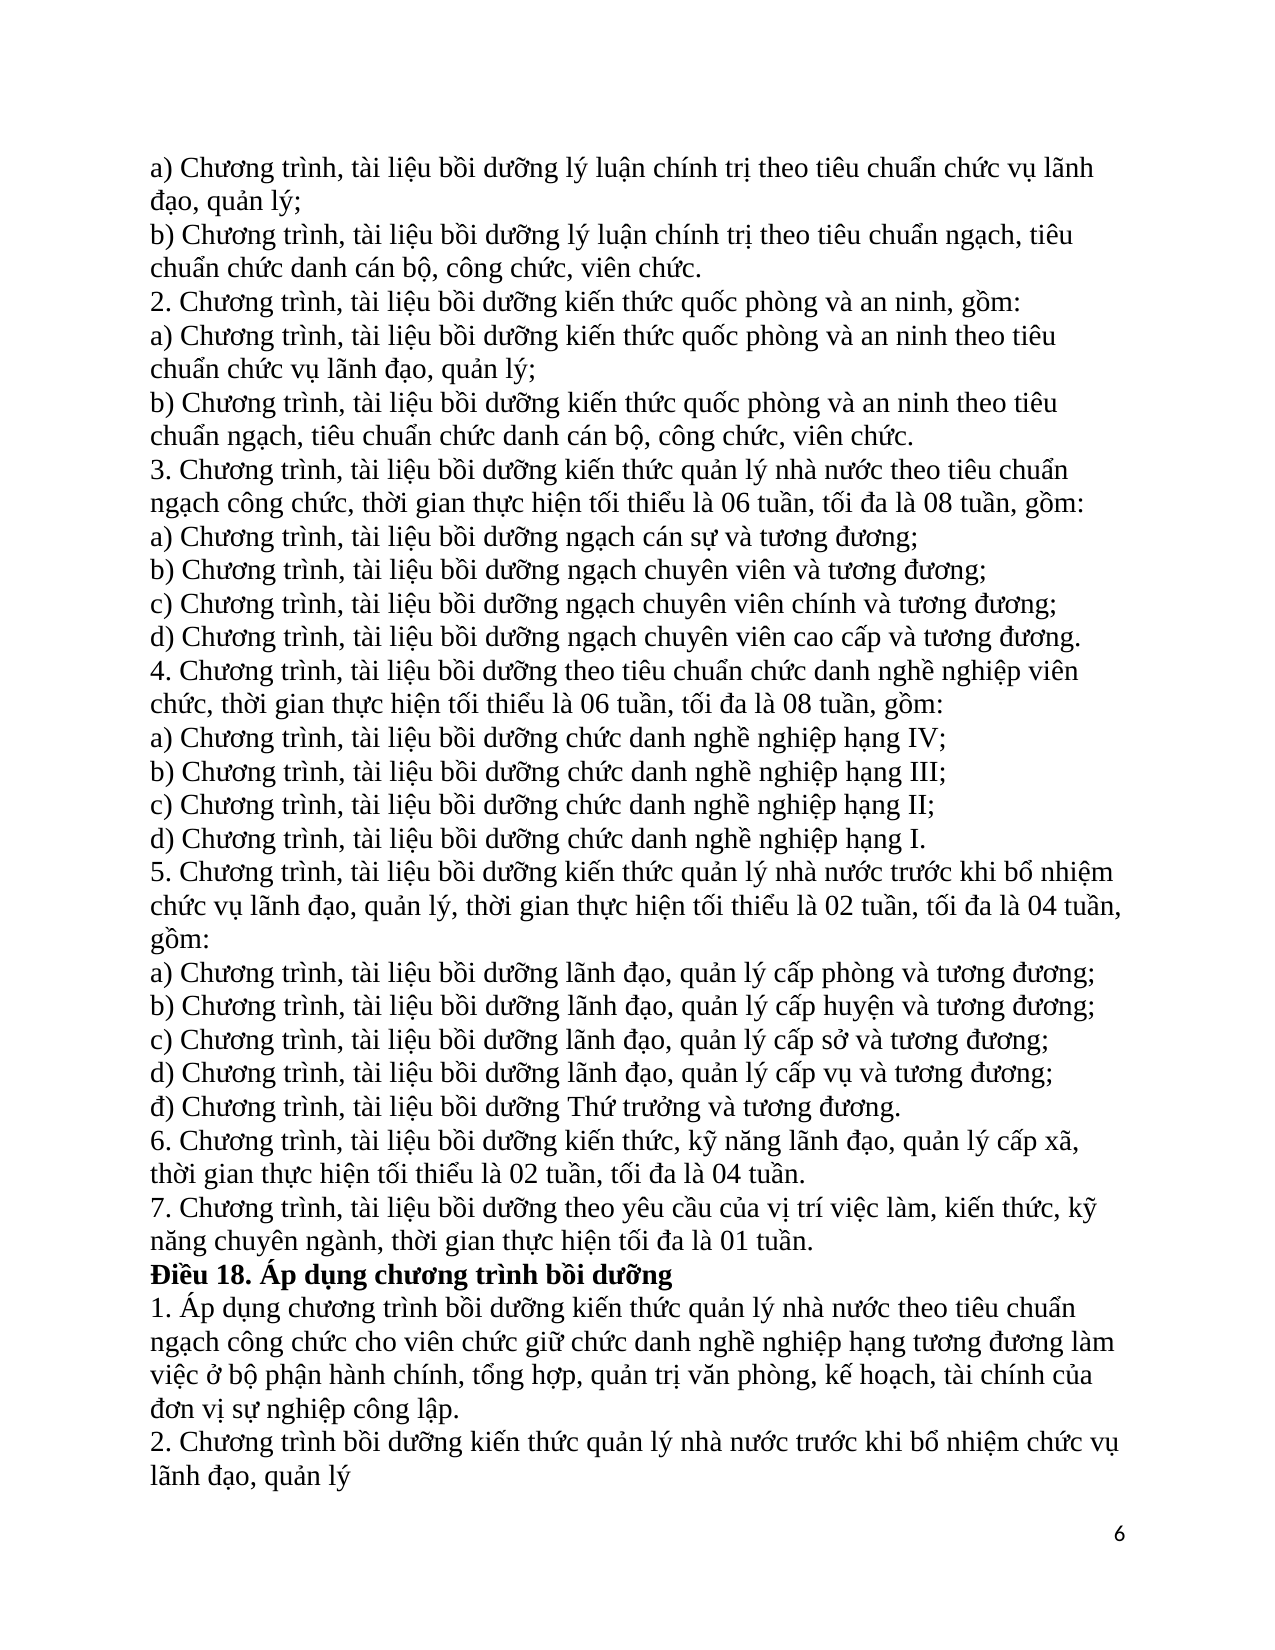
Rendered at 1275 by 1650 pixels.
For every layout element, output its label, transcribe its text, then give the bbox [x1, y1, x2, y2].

text b) Chương trình, tài liệu bồi dưỡng chức danh nghề nghiệp hạng III; [150, 754, 1125, 787]
text a) Chương trình, tài liệu bồi dưỡng lãnh đạo, quản lý cấp phòng và tương đương; [150, 955, 1125, 988]
text 4. Chương trình, tài liệu bồi dưỡng theo tiêu chuẩn chức danh nghề nghiệp viên chức, thời gian thực hiện tối thiểu là 06 tuần, tối đa là 08 tuần, gồm: [150, 653, 1125, 720]
text 5. Chương trình, tài liệu bồi dưỡng kiến thức quản lý nhà nước trước khi bổ nhiệm chức vụ lãnh đạo, quản lý, thời gian thực hiện tối thiểu là 02 tuần, tối đa là 04 tuần, gồm: [150, 854, 1125, 955]
text b) Chương trình, tài liệu bồi dưỡng kiến thức quốc phòng và an ninh theo tiêu chuẩn ngạch, tiêu chuẩn chức danh cán bộ, công chức, viên chức. [150, 385, 1125, 452]
text 3. Chương trình, tài liệu bồi dưỡng kiến thức quản lý nhà nước theo tiêu chuẩn ngạch công chức, thời gian thực hiện tối thiểu là 06 tuần, tối đa là 08 tuần, gồm: [150, 452, 1125, 519]
text 2. Chương trình, tài liệu bồi dưỡng kiến thức quốc phòng và an ninh, gồm: [150, 284, 1125, 318]
text d) Chương trình, tài liệu bồi dưỡng ngạch chuyên viên cao cấp và tương đương. [150, 619, 1125, 653]
text a) Chương trình, tài liệu bồi dưỡng ngạch cán sự và tương đương; [150, 519, 1125, 552]
text 2. Chương trình bồi dưỡng kiến thức quản lý nhà nước trước khi bổ nhiệm chức vụ lãnh đạo, quản lý [150, 1424, 1125, 1492]
text 7. Chương trình, tài liệu bồi dưỡng theo yêu cầu của vị trí việc làm, kiến thức, kỹ năng chuyên ngành, thời gian thực hiện tối đa là 01 tuần. [150, 1190, 1125, 1257]
text a) Chương trình, tài liệu bồi dưỡng chức danh nghề nghiệp hạng IV; [150, 720, 1125, 754]
text 6. Chương trình, tài liệu bồi dưỡng kiến thức, kỹ năng lãnh đạo, quản lý cấp xã, thời gian thực hiện tối thiểu là 02 tuần, tối đa là 04 tuần. [150, 1123, 1125, 1190]
text d) Chương trình, tài liệu bồi dưỡng chức danh nghề nghiệp hạng I. [150, 821, 1125, 854]
text c) Chương trình, tài liệu bồi dưỡng ngạch chuyên viên chính và tương đương; [150, 586, 1125, 619]
text 1. Áp dụng chương trình bồi dưỡng kiến thức quản lý nhà nước theo tiêu chuẩn ngạch công chức cho viên chức giữ chức danh nghề nghiệp hạng tương đương làm việc ở bộ phận hành chính, tổng hợp, quản trị văn phòng, kế hoạch, tài chính của đơn vị sự nghiệp công lập. [150, 1290, 1125, 1424]
text Điều 18. Áp dụng chương trình bồi dưỡng [150, 1257, 1125, 1290]
text đ) Chương trình, tài liệu bồi dưỡng Thứ trưởng và tương đương. [150, 1089, 1125, 1123]
text b) Chương trình, tài liệu bồi dưỡng lý luận chính trị theo tiêu chuẩn ngạch, tiêu chuẩn chức danh cán bộ, công chức, viên chức. [150, 217, 1125, 284]
text d) Chương trình, tài liệu bồi dưỡng lãnh đạo, quản lý cấp vụ và tương đương; [150, 1056, 1125, 1089]
text c) Chương trình, tài liệu bồi dưỡng chức danh nghề nghiệp hạng II; [150, 787, 1125, 821]
text b) Chương trình, tài liệu bồi dưỡng ngạch chuyên viên và tương đương; [150, 552, 1125, 586]
text a) Chương trình, tài liệu bồi dưỡng lý luận chính trị theo tiêu chuẩn chức vụ lãnh đạo, quản lý; [150, 150, 1125, 217]
text c) Chương trình, tài liệu bồi dưỡng lãnh đạo, quản lý cấp sở và tương đương; [150, 1022, 1125, 1056]
text b) Chương trình, tài liệu bồi dưỡng lãnh đạo, quản lý cấp huyện và tương đương; [150, 988, 1125, 1022]
text a) Chương trình, tài liệu bồi dưỡng kiến thức quốc phòng và an ninh theo tiêu chuẩn chức vụ lãnh đạo, quản lý; [150, 318, 1125, 385]
